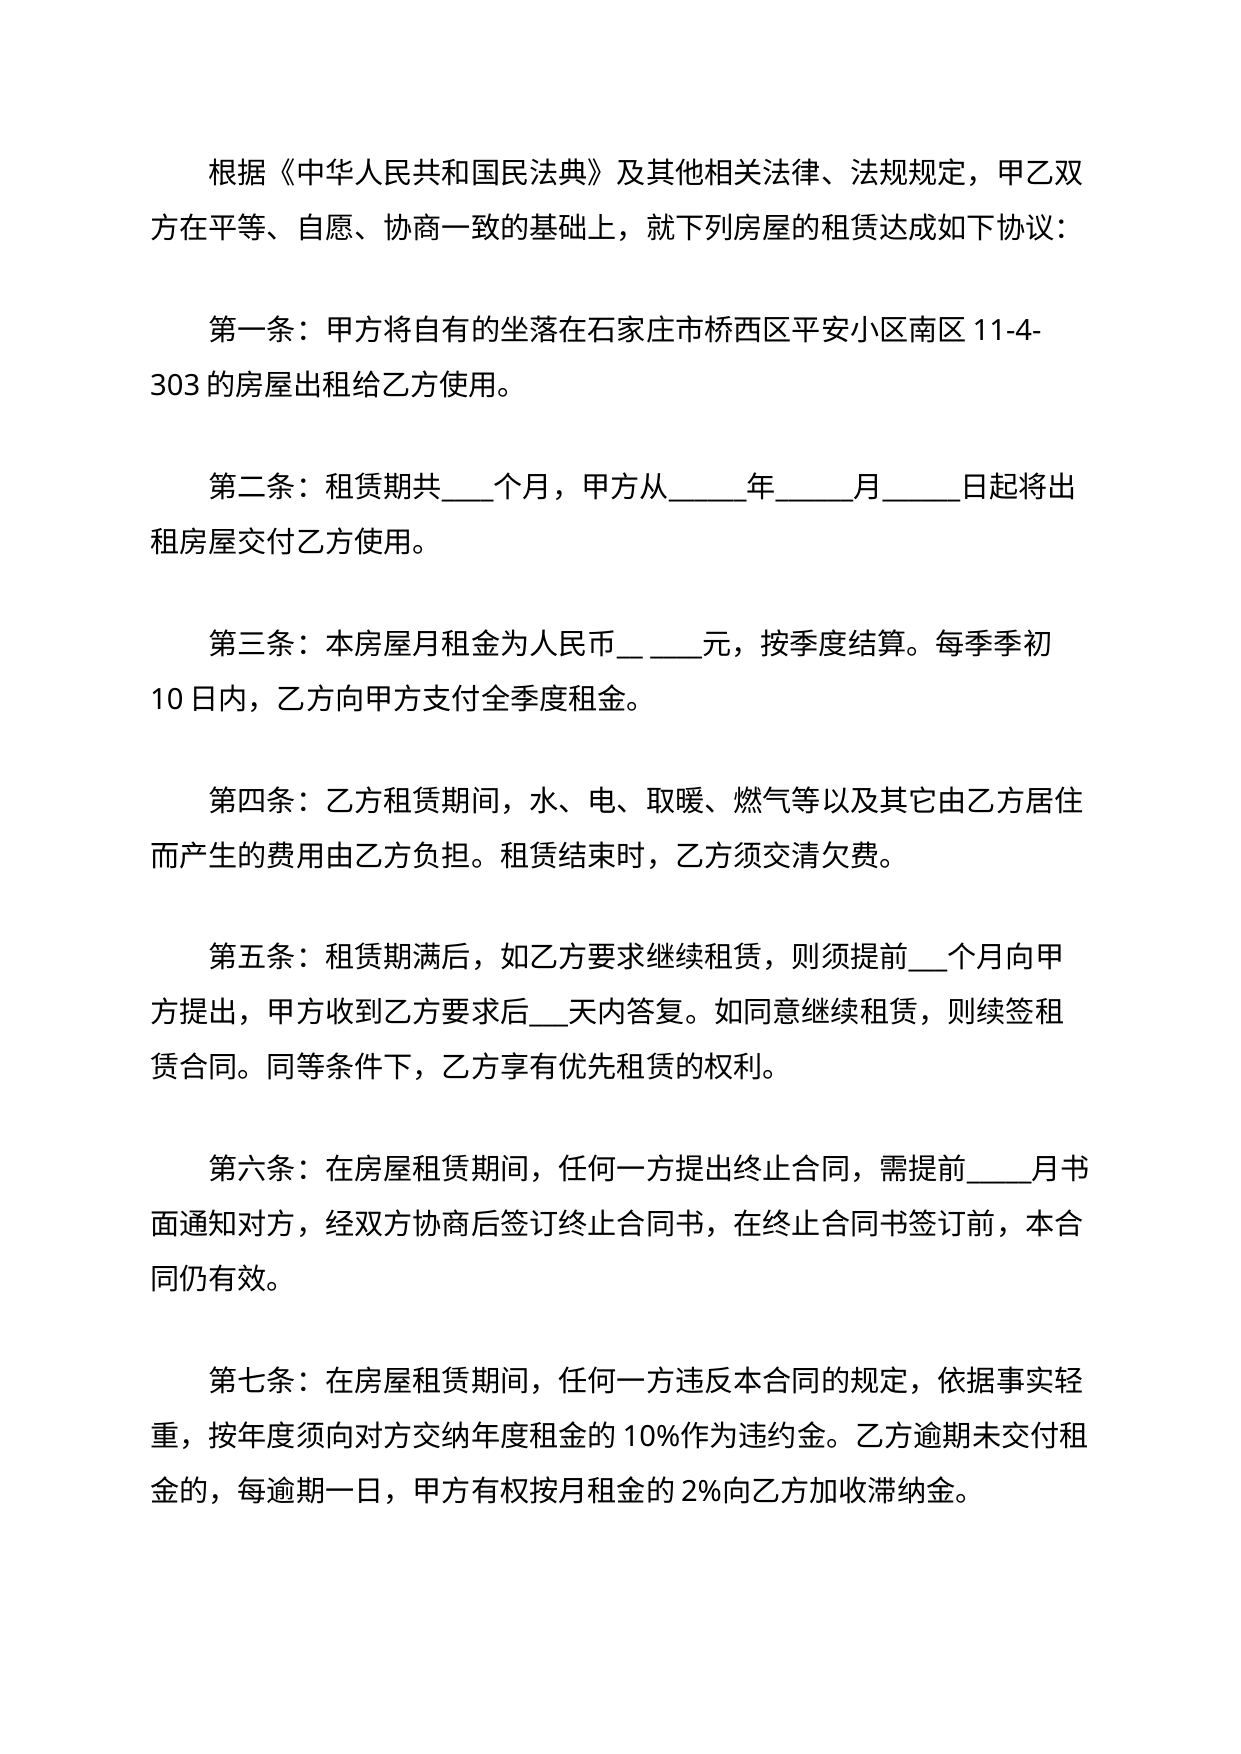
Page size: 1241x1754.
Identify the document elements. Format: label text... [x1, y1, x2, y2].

text 第六条：在房屋租赁期间，任何一方提出终止合同，需提前_____月书面通知对方，经双方协商后签订终止合同书，在终止合同书签订前，本合同仍有效。 [150, 1146, 1090, 1298]
text 第七条：在房屋租赁期间，任何一方违反本合同的规定，依据事实轻重，按年度须向对方交纳年度租金的10%作为违约金。乙方逾期未交付租金的，每逾期一日，甲方有权按月租金的2%向乙方加收滞纳金。 [150, 1357, 1090, 1510]
text 根据《中华人民共和国民法典》及其他相关法律、法规规定，甲乙双方在平等、自愿、协商一致的基础上，就下列房屋的租赁达成如下协议： [150, 150, 1090, 247]
text 第二条：租赁期共____个月，甲方从______年______月______日起将出租房屋交付乙方使用。 [150, 464, 1090, 561]
text 第一条：甲方将自有的坐落在石家庄市桥西区平安小区南区11-4-303的房屋出租给乙方使用。 [150, 307, 1090, 404]
text 第五条：租赁期满后，如乙方要求继续租赁，则须提前___个月向甲方提出，甲方收到乙方要求后___天内答复。如同意继续租赁，则续签租赁合同。同等条件下，乙方享有优先租赁的权利。 [150, 934, 1090, 1086]
text 第四条：乙方租赁期间，水、电、取暖、燃气等以及其它由乙方居住而产生的费用由乙方负担。租赁结束时，乙方须交清欠费。 [150, 777, 1090, 874]
text 第三条：本房屋月租金为人民币__ ____元，按季度结算。每季季初10日内，乙方向甲方支付全季度租金。 [150, 620, 1090, 718]
